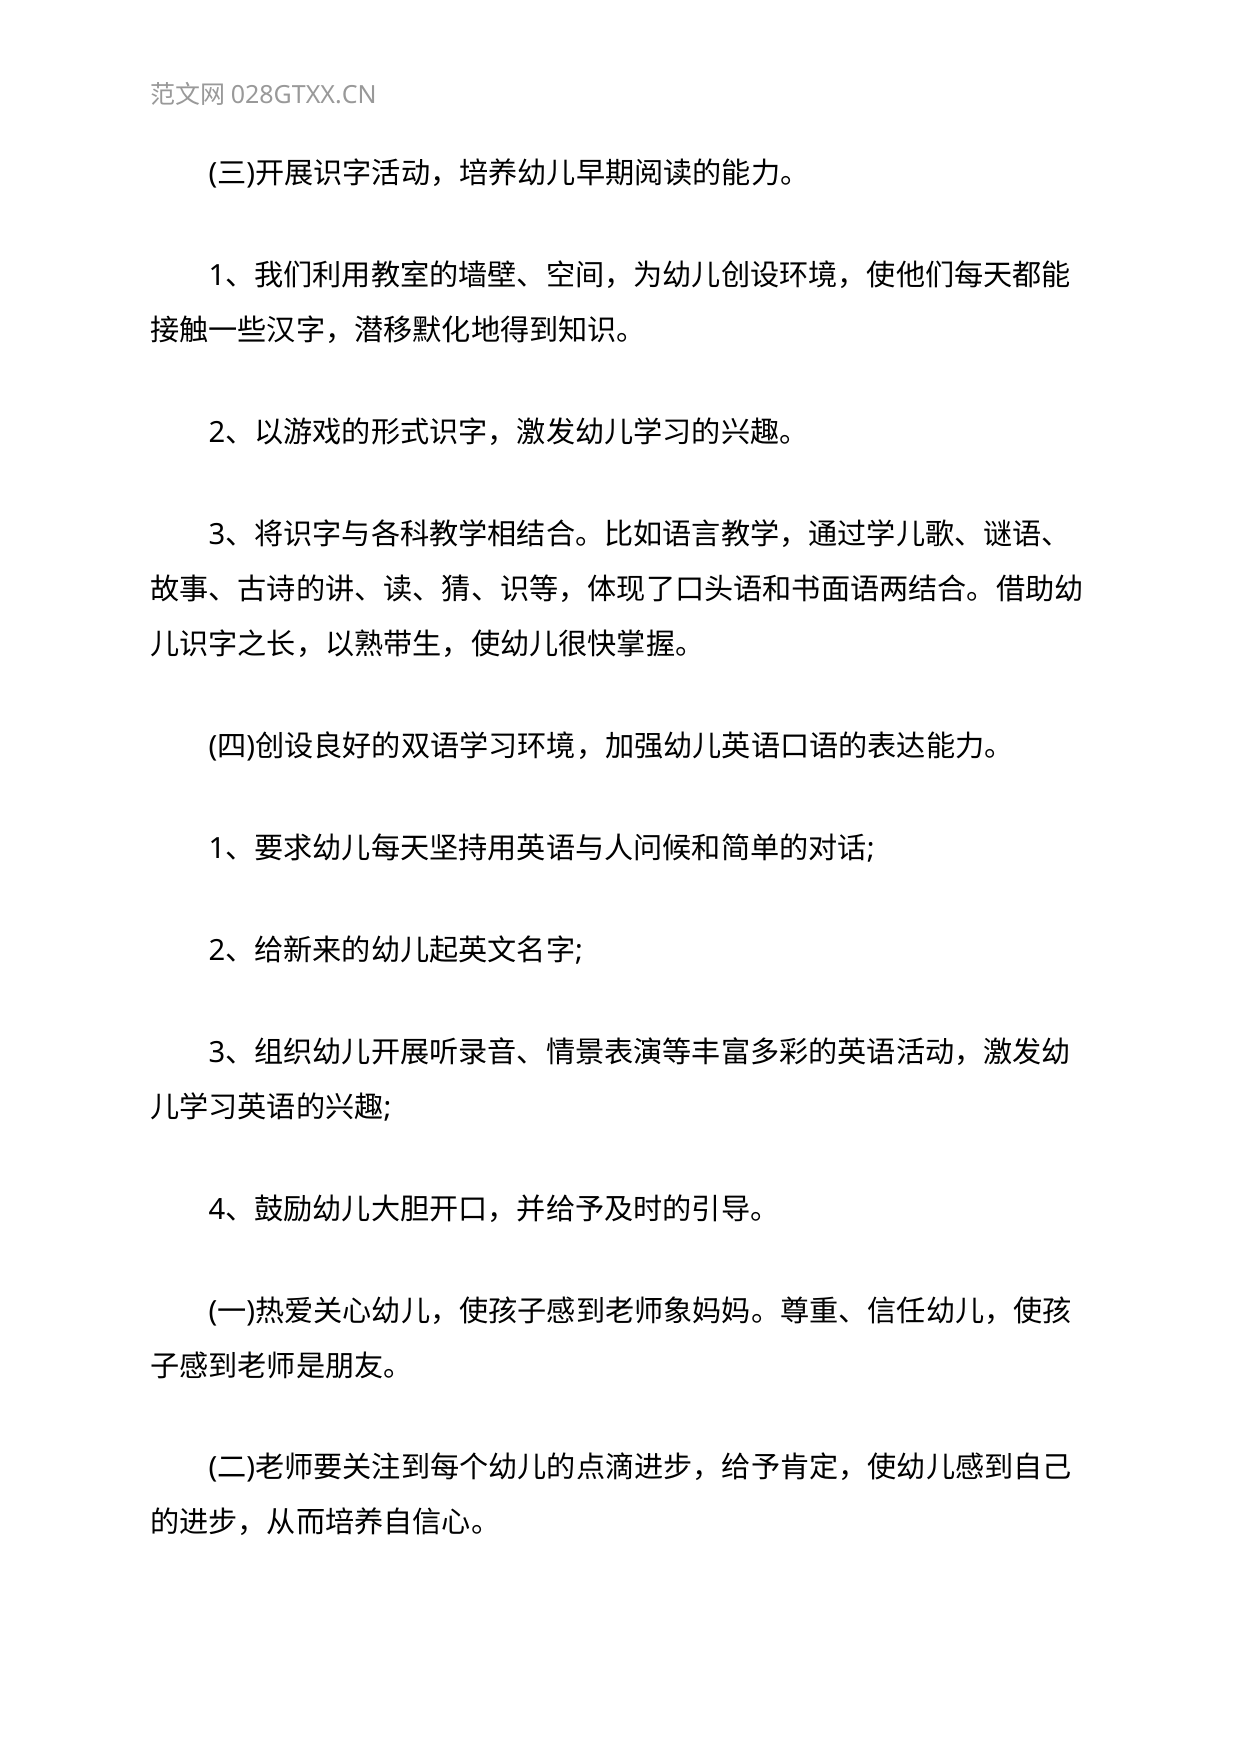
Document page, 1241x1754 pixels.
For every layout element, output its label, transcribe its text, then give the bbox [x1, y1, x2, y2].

text 2、给新来的幼儿起英文名字; [150, 926, 1090, 969]
text 4、鼓励幼儿大胆开口，并给予及时的引导。 [150, 1185, 1090, 1228]
text (一)热爱关心幼儿，使孩子感到老师象妈妈。尊重、信任幼儿，使孩子感到老师是朋友。 [150, 1287, 1090, 1384]
text 2、以游戏的形式识字，激发幼儿学习的兴趣。 [150, 409, 1090, 451]
text 1、我们利用教室的墙壁、空间，为幼儿创设环境，使他们每天都能接触一些汉字，潜移默化地得到知识。 [150, 252, 1090, 349]
text 1、要求幼儿每天坚持用英语与人问候和简单的对话; [150, 824, 1090, 867]
text (二)老师要关注到每个幼儿的点滴进步，给予肯定，使幼儿感到自己的进步，从而培养自信心。 [150, 1444, 1090, 1541]
text (三)开展识字活动，培养幼儿早期阅读的能力。 [150, 150, 1090, 192]
text 3、将识字与各科教学相结合。比如语言教学，通过学儿歌、谜语、故事、古诗的讲、读、猜、识等，体现了口头语和书面语两结合。借助幼儿识字之长，以熟带生，使幼儿很快掌握。 [150, 511, 1090, 663]
text (四)创设良好的双语学习环境，加强幼儿英语口语的表达能力。 [150, 722, 1090, 765]
text 3、组织幼儿开展听录音、情景表演等丰富多彩的英语活动，激发幼儿学习英语的兴趣; [150, 1028, 1090, 1126]
